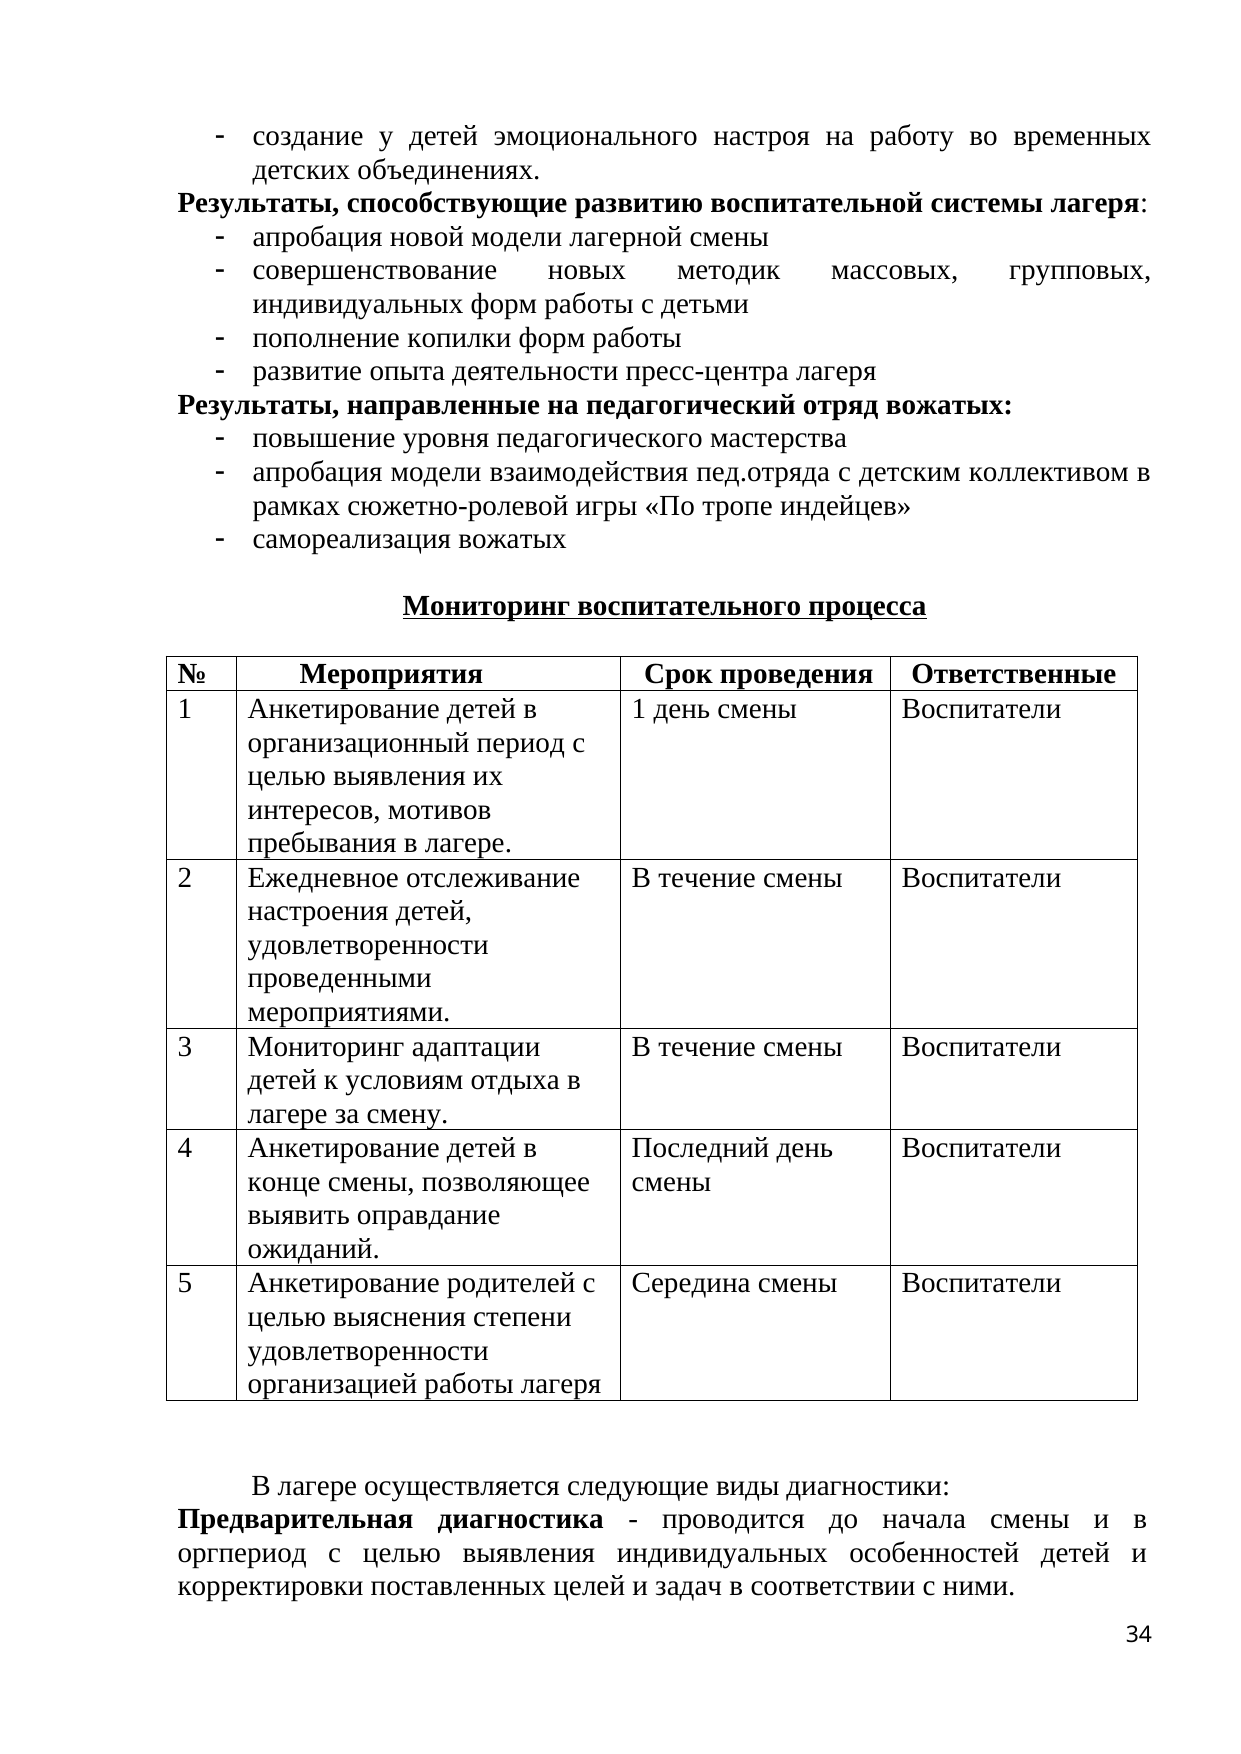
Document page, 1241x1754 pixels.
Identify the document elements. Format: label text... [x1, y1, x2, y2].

text Предварительная диагностика - проводится до начала смены и в оргпериод с целью выявления индивидуальных особенностей детей и корректировки поставленных целей и задач в соответствии с ними. [177, 1501, 1148, 1602]
list создание у детей эмоционального настроя на работу во временных детских объединениях. [215, 118, 1152, 185]
list апробация новой модели лагерной смены [215, 219, 1152, 252]
list развитие опыта деятельности пресс-центра лагеря [215, 353, 1152, 387]
table_cell 1 день смены [621, 691, 890, 859]
text В лагере осуществляется следующие виды диагностики: [177, 1468, 1152, 1501]
table_cell Анкетирование родителей с целью выяснения степени удовлетворенности организацией работы лагеря [237, 1266, 620, 1400]
table_cell Воспитатели [891, 860, 1137, 1028]
table_header № [167, 657, 236, 690]
table_header Мероприятия [237, 657, 620, 690]
list совершенствование новых методик массовых, групповых, индивидуальных форм работы с детьми [215, 252, 1152, 320]
table_cell Мониторинг адаптации детей к условиям отдыха в лагере за смену. [237, 1029, 620, 1129]
table_cell Середина смены [621, 1266, 890, 1400]
table_cell Воспитатели [891, 1130, 1137, 1264]
table_cell Анкетирование детей в конце смены, позволяющее выявить оправдание ожиданий. [237, 1130, 620, 1264]
list самореализация вожатых [215, 521, 1152, 555]
table_cell 5 [167, 1266, 236, 1400]
list повышение уровня педагогического мастерства [215, 421, 1152, 454]
table_cell 3 [167, 1029, 236, 1129]
table_cell Анкетирование детей в организационный период с целью выявления их интересов, мотивов пребывания в лагере. [237, 691, 620, 859]
table_cell Воспитатели [891, 1266, 1137, 1400]
table_cell 2 [167, 860, 236, 1028]
table_cell Ежедневное отслеживание настроения детей, удовлетворенности проведенными мероприятиями. [237, 860, 620, 1028]
table_cell 4 [167, 1130, 236, 1264]
table_cell Воспитатели [891, 691, 1137, 859]
text Мониторинг воспитательного процесса [251, 588, 1078, 622]
table_cell В течение смены [621, 1029, 890, 1129]
table_cell В течение смены [621, 860, 890, 1028]
text Результаты, способствующие развитию воспитательной системы лагеря: [177, 185, 1152, 219]
table_header Ответственные [891, 657, 1137, 690]
text Результаты, направленные на педагогический отряд вожатых: [177, 387, 1152, 421]
table_cell Воспитатели [891, 1029, 1137, 1129]
list пополнение копилки форм работы [215, 320, 1152, 353]
table_cell 1 [167, 691, 236, 859]
table_cell Последний день смены [621, 1130, 890, 1264]
list апробация модели взаимодействия пед.отряда с детским коллективом в рамках сюжетно-ролевой игры «По тропе индейцев» [215, 454, 1152, 521]
table_header Срок проведения [621, 657, 890, 690]
